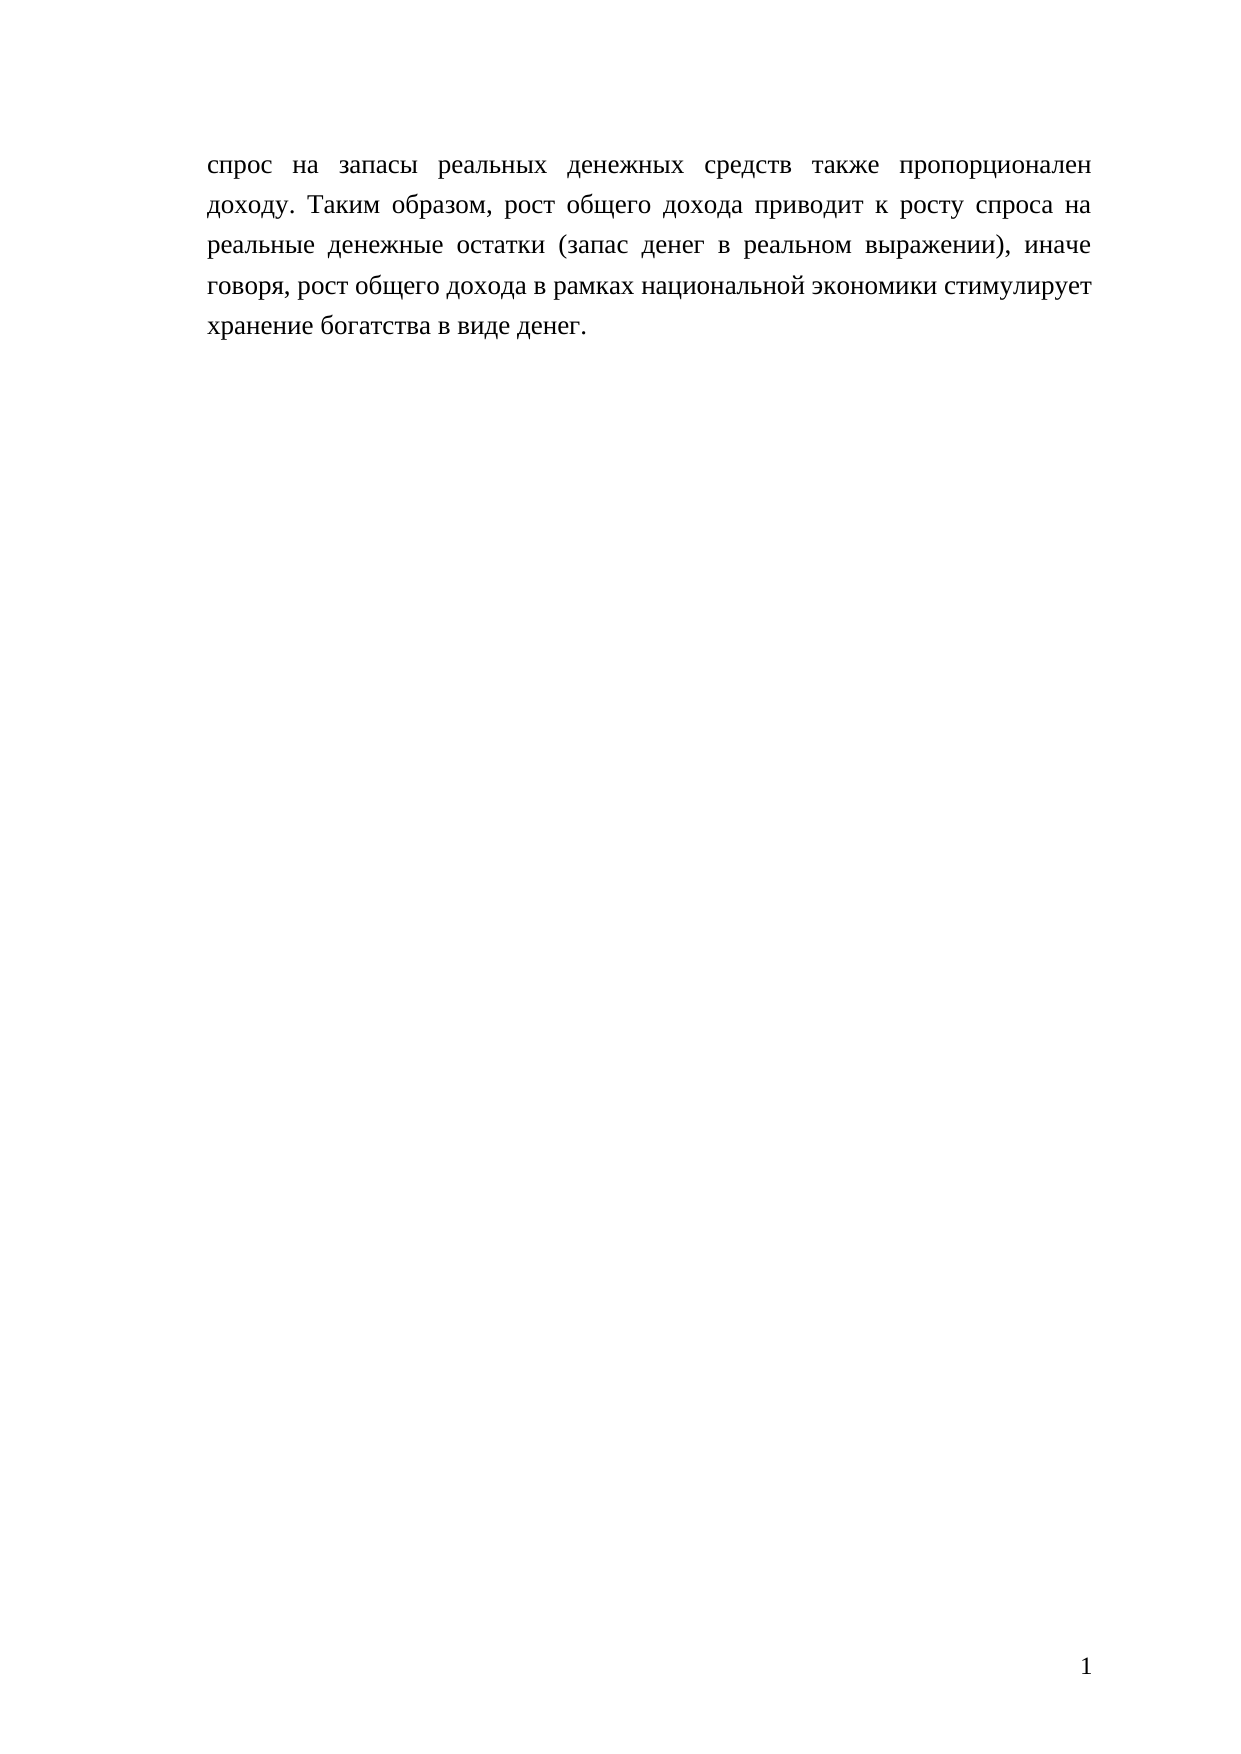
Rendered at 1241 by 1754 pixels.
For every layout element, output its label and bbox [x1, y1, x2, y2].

text [207, 148, 1092, 341]
